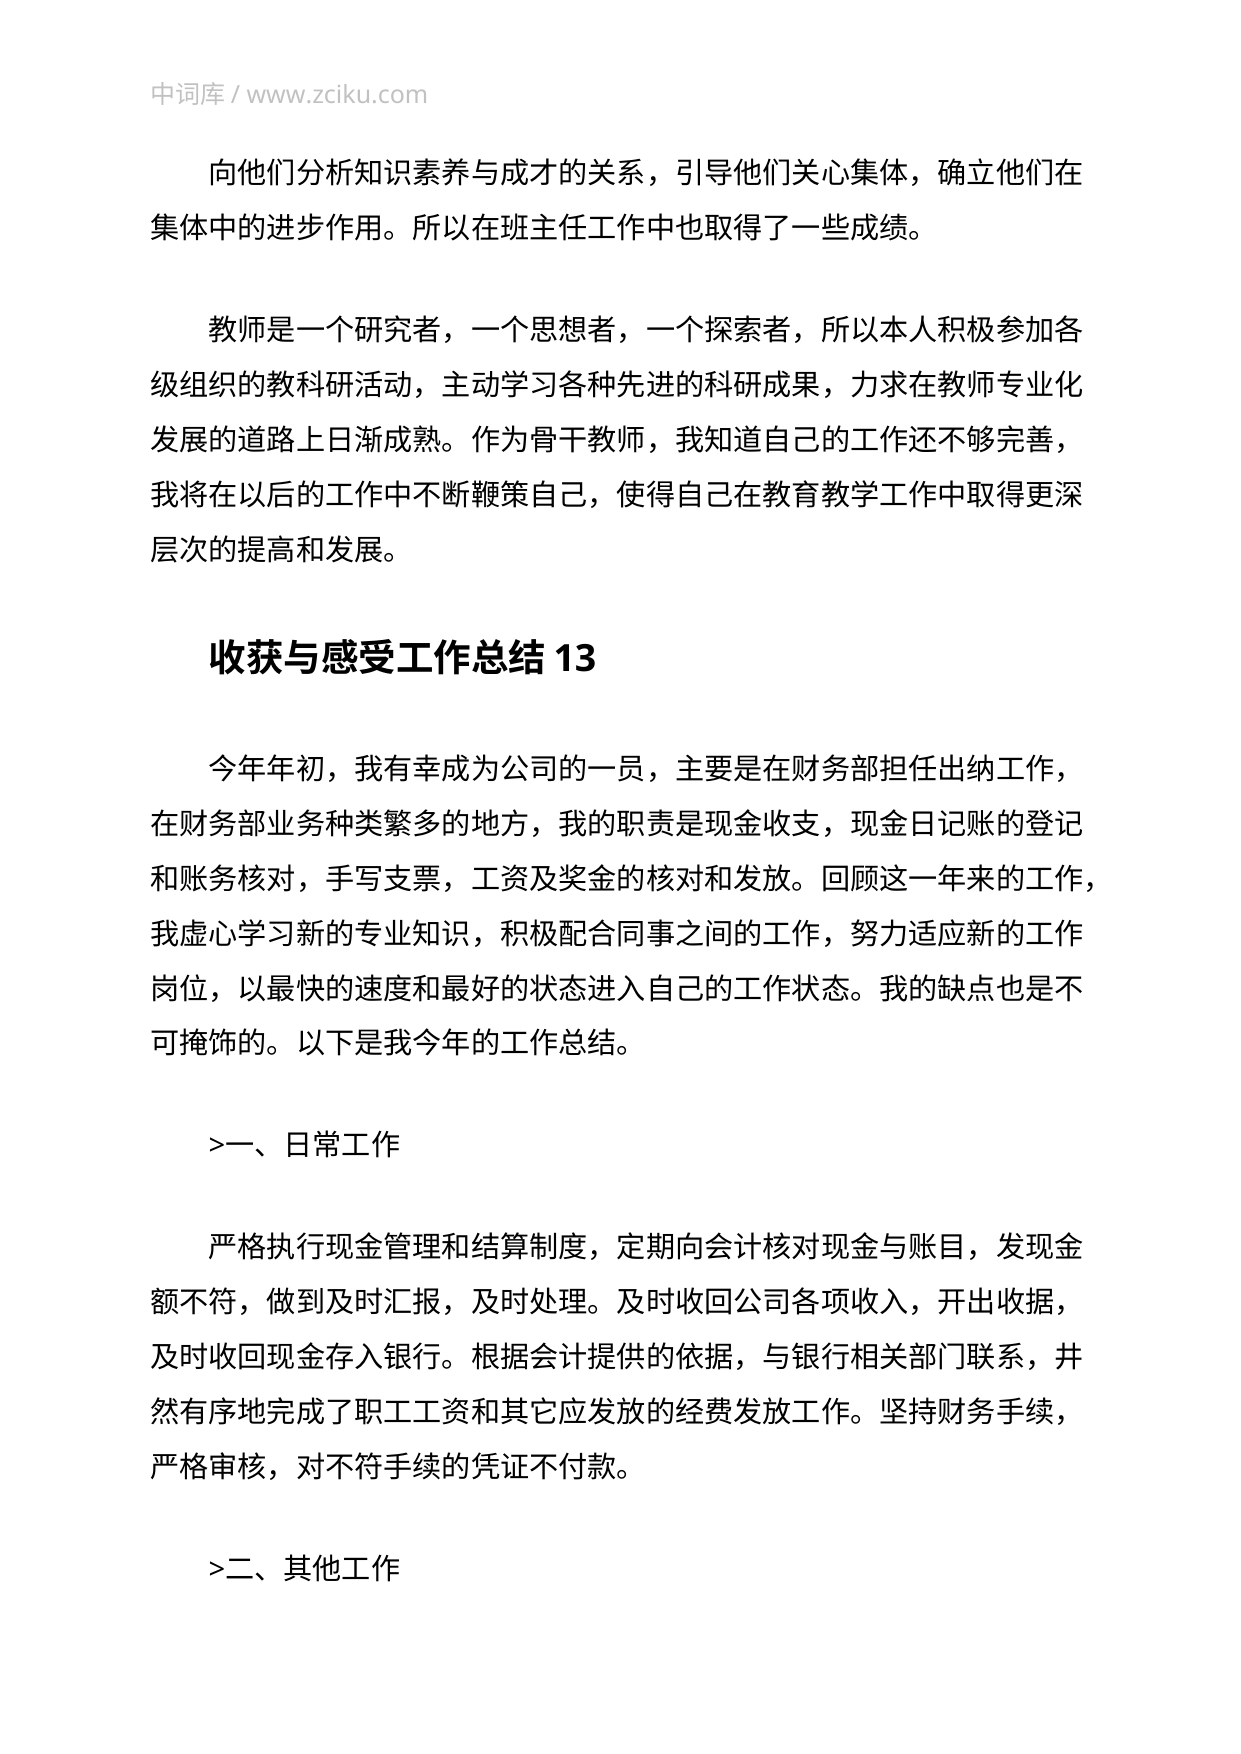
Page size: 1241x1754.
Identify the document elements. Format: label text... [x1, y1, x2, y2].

text 向他们分析知识素养与成才的关系，引导他们关心集体，确立他们在集体中的进步作用。所以在班主任工作中也取得了一些成绩。 [150, 150, 1090, 247]
text 收获与感受工作总结13 [150, 628, 1090, 682]
text 今年年初，我有幸成为公司的一员，主要是在财务部担任出纳工作，在财务部业务种类繁多的地方，我的职责是现金收支，现金日记账的登记和账务核对，手写支票，工资及奖金的核对和发放。回顾这一年来的工作，我虚心学习新的专业知识，积极配合同事之间的工作，努力适应新的工作岗位，以最快的速度和最好的状态进入自己的工作状态。我的缺点也是不可掩饰的。以下是我今年的工作总结。 [150, 746, 1090, 1062]
text 教师是一个研究者，一个思想者，一个探索者，所以本人积极参加各级组织的教科研活动，主动学习各种先进的科研成果，力求在教师专业化发展的道路上日渐成熟。作为骨干教师，我知道自己的工作还不够完善，我将在以后的工作中不断鞭策自己，使得自己在教育教学工作中取得更深层次的提高和发展。 [150, 307, 1090, 568]
text 严格执行现金管理和结算制度，定期向会计核对现金与账目，发现金额不符，做到及时汇报，及时处理。及时收回公司各项收入，开出收据，及时收回现金存入银行。根据会计提供的依据，与银行相关部门联系，井然有序地完成了职工工资和其它应发放的经费发放工作。坚持财务手续，严格审核，对不符手续的凭证不付款。 [150, 1224, 1090, 1486]
text >二、其他工作 [150, 1545, 1090, 1588]
text >一、日常工作 [150, 1122, 1090, 1164]
